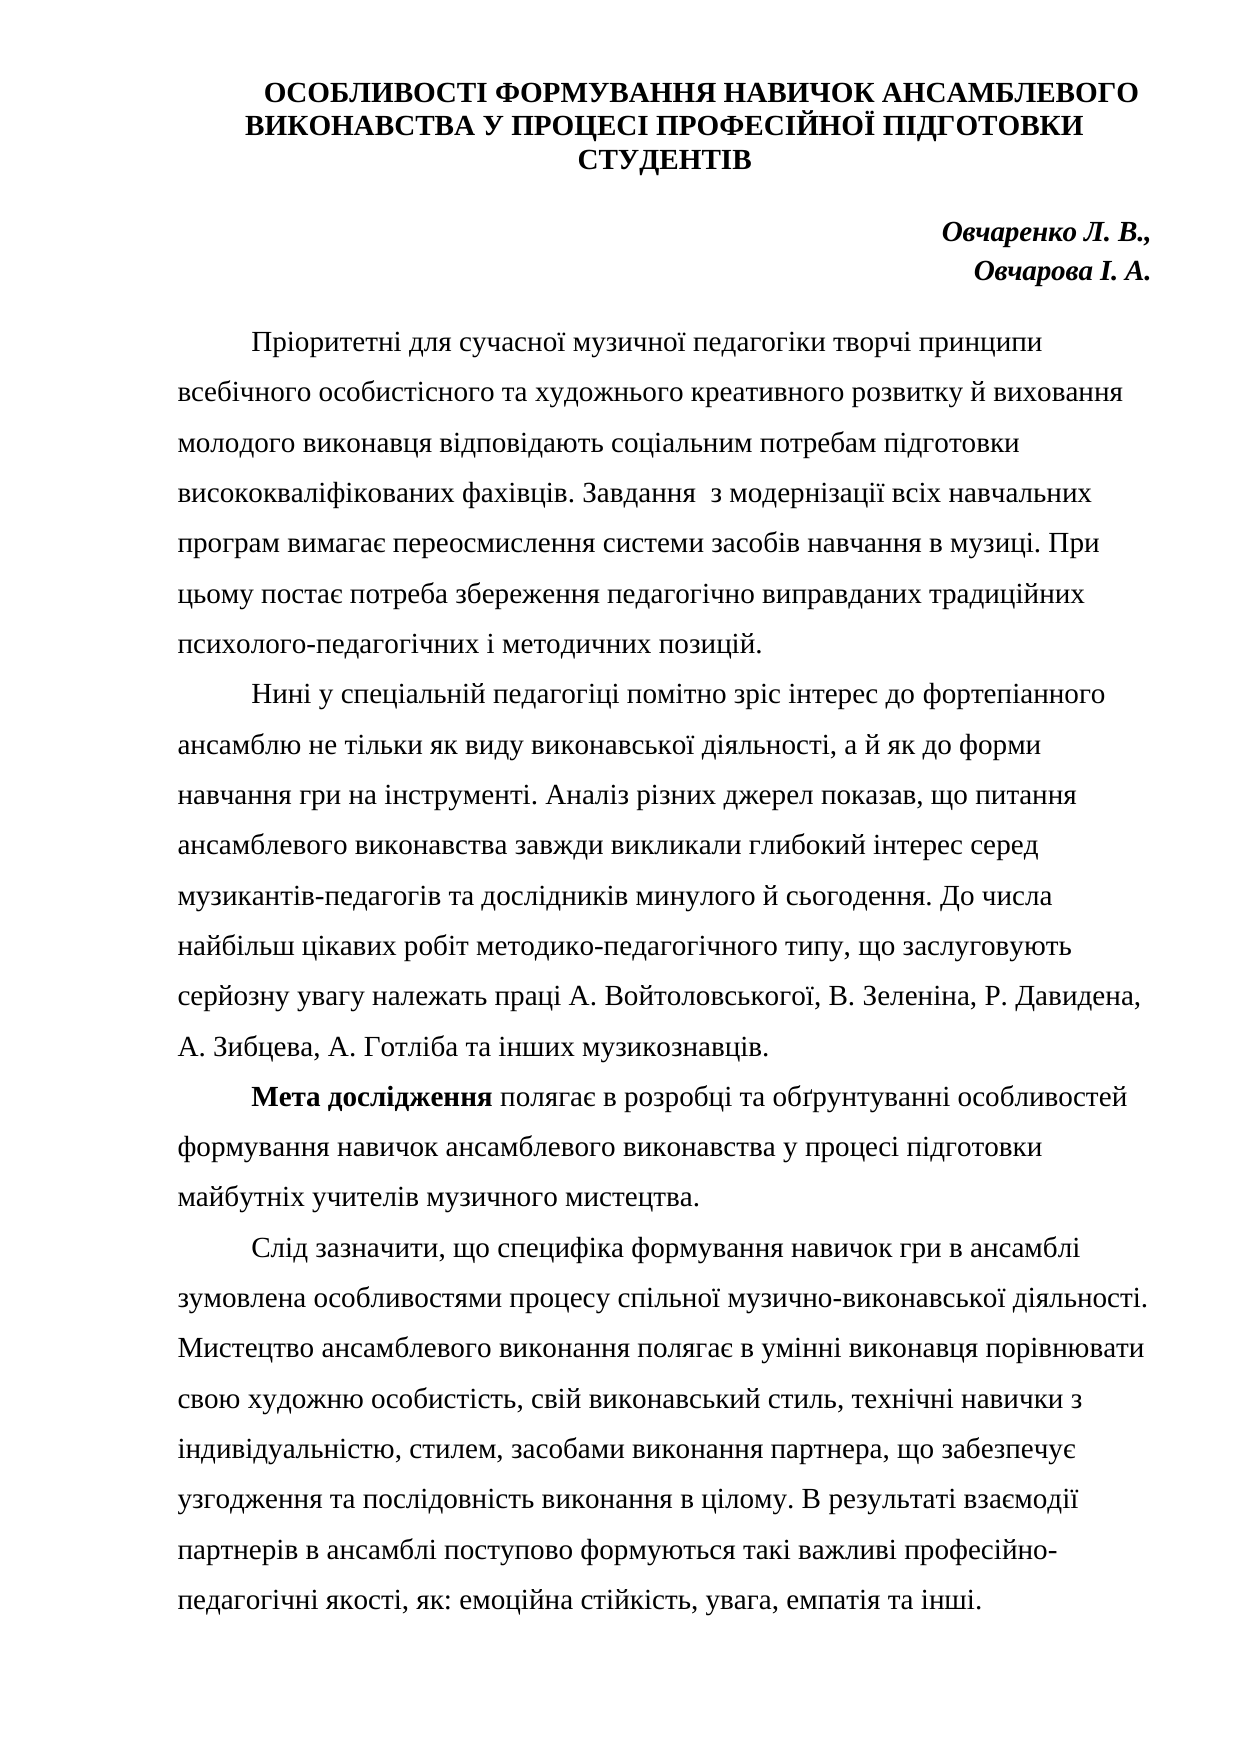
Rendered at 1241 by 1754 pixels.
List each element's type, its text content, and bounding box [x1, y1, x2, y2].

text Овчаренко Л. В., [177, 214, 1152, 248]
text Мета дослідження полягає в розробці та обґрунтуванні особливостей формування навичок ансамблевого виконавства у процесі підготовки майбутніх учителів музичного мистецтва. [177, 1079, 1152, 1213]
text Пріоритетні для сучасної музичної педагогіки творчі принципи всебічного особистісного та художнього креативного розвитку й виховання молодого виконавця відповідають соціальним потребам підготовки висококваліфікованих фахівців. Завдання з модернізації всіх навчальних програм вимагає переосмислення системи засобів навчання в музиці. При цьому постає потреба збереження педагогічно виправданих традиційних психолого-педагогічних і методичних позицій. [177, 324, 1152, 660]
text Слід зазначити, що специфіка формування навичок гри в ансамблі зумовлена особливостями процесу спільної музично-виконавської діяльності. Мистецтво ансамблевого виконання полягає в умінні виконавця порівнювати свою художню особистість, свій виконавський стиль, технічні навички з індивідуальністю, стилем, засобами виконання партнера, що забезпечує узгодження та послідовність виконання в цілому. В результаті взаємодії партнерів в ансамблі поступово формуються такі важливі професійно-педагогічні якості, як: емоційна стійкість, увага, емпатія та інші. [177, 1230, 1152, 1616]
text Овчарова І. А. [177, 253, 1152, 286]
text Нині у спеціальній педагогіці помітно зріс інтерес до фортепіанного ансамблю не тільки як виду виконавської діяльності, а й як до форми навчання гри на інструменті. Аналіз різних джерел показав, що питання ансамблевого виконавства завжди викликали глибокий інтерес серед музикантів-педагогів та дослідників минулого й сьогодення. До числа найбільш цікавих робіт методико-педагогічного типу, що заслуговують серйозну увагу належать праці А. Войтоловськогої, В. Зеленіна, Р. Давидена, А. Зибцева, А. Готліба та інших музикознавців. [177, 676, 1152, 1062]
text ОСОБЛИВОСТІ ФОРМУВАННЯ НАВИЧОК АНСАМБЛЕВОГО ВИКОНАВСТВА У ПРОЦЕСІ ПРОФЕСІЙНОЇ ПІДГОТОВКИ СТУДЕНТІВ [177, 75, 1152, 176]
